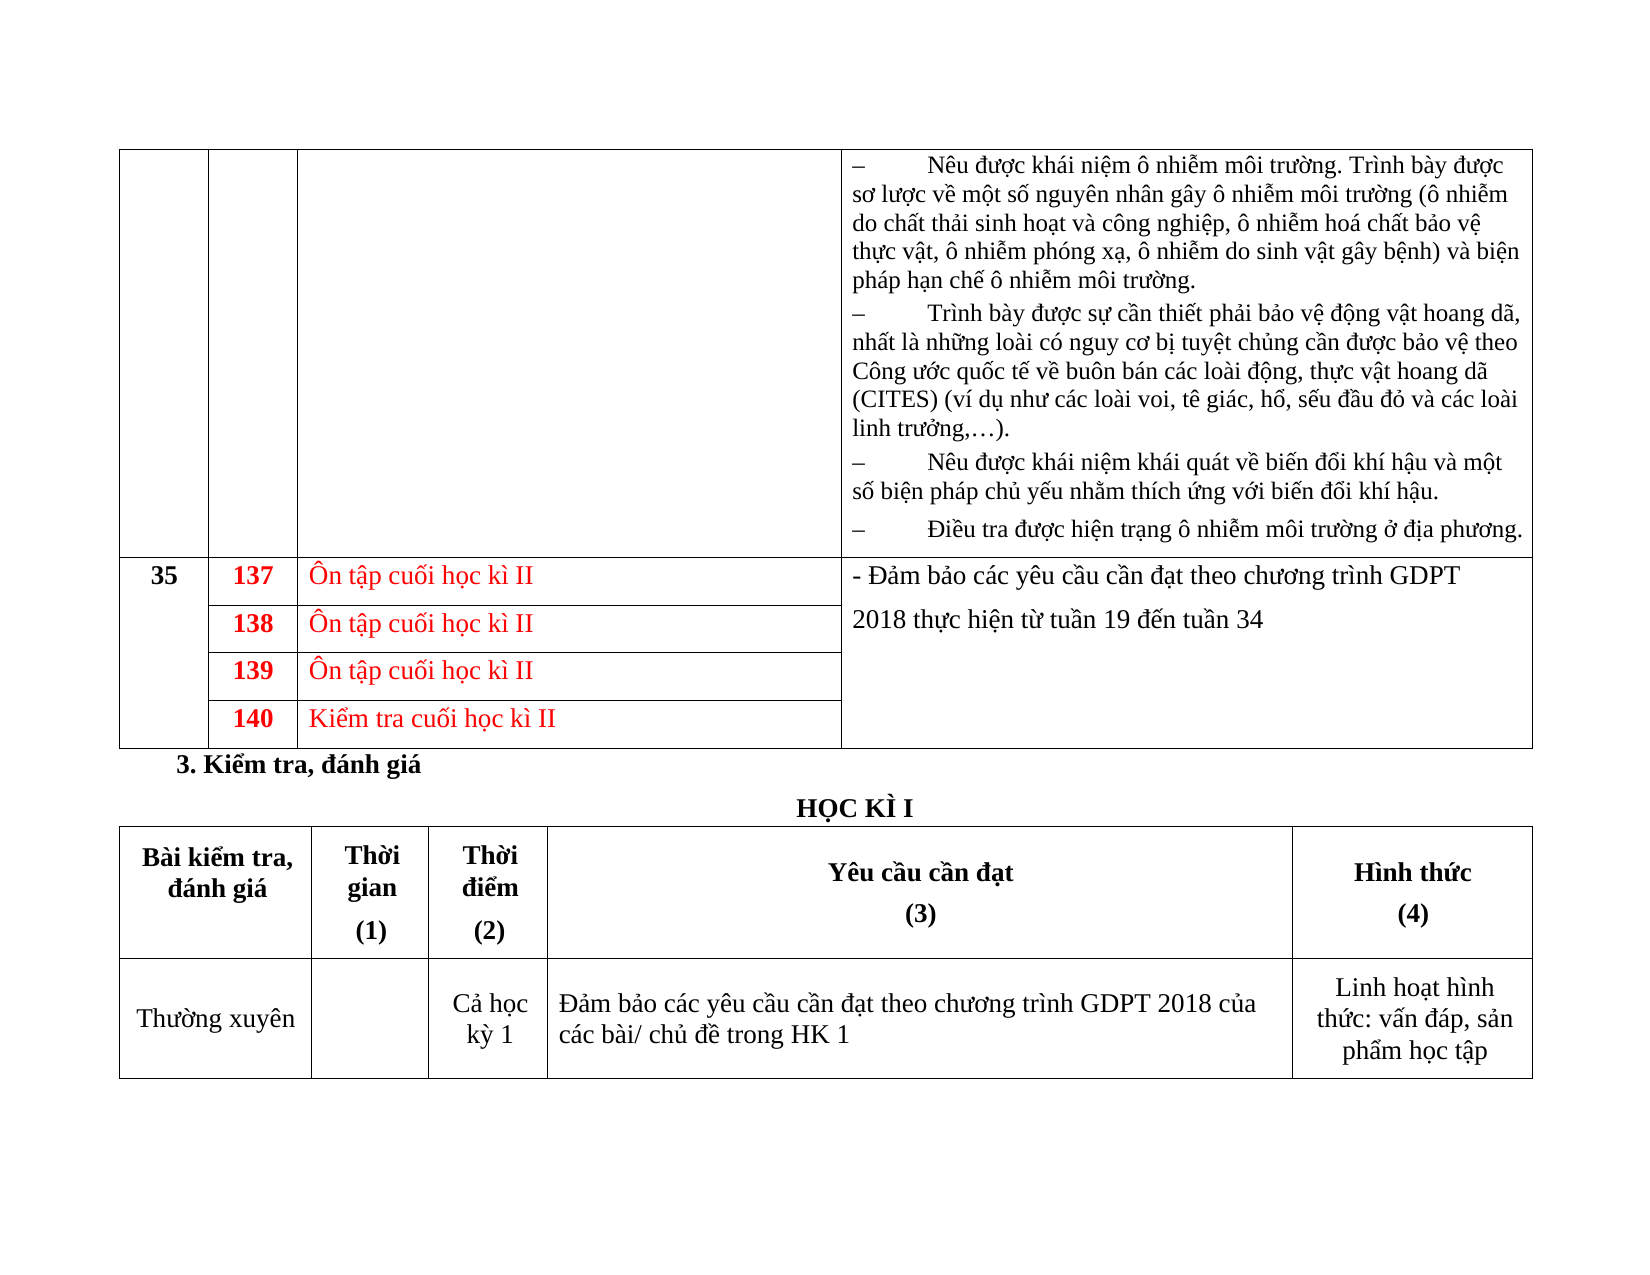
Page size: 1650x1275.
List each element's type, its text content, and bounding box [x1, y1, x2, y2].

table_cell 140 [209, 701, 297, 748]
table_cell Thường xuyên [120, 959, 311, 1077]
table_header Thời gian (1) [312, 827, 428, 958]
table_header Yêu cầu cần đạt (3) [548, 827, 1292, 958]
table_cell 35 [120, 558, 208, 748]
table_header Bài kiểm tra, đánh giá [120, 827, 311, 958]
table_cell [1293, 959, 1532, 1077]
table_cell [312, 959, 428, 1077]
table_cell Ôn tập cuối học kì II [298, 653, 841, 700]
table_header Hình thức (4) [1293, 827, 1532, 958]
text 3. Kiểm tra, đánh giá [176, 749, 1532, 780]
table_cell 137 [209, 558, 297, 604]
table_header Thời điểm (2) [429, 827, 547, 958]
table_cell Ôn tập cuối học kì II [298, 558, 841, 604]
table_cell [209, 150, 297, 557]
table_cell 139 [209, 653, 297, 700]
table_cell Cả học kỳ 1 [429, 959, 547, 1077]
table_cell Đảm bảo các yêu cầu cần đạt theo chương trình GDPT 2018 của các bài/ chủ đề trong HK 1 [548, 959, 1292, 1077]
table_cell [298, 150, 841, 557]
table_cell Kiểm tra cuối học kì II [298, 701, 841, 748]
table_cell - Đảm bảo các yêu cầu cần đạt theo chương trình GDPT 2018 thực hiện từ tuần 19 đến tuần 34 [842, 558, 1532, 748]
table_cell Nêu được khái niệm ô nhiễm môi trường. Trình bày được sơ lược về một số nguyên nhân gây ô nhiễm môi trường (ô nhiễm do chất thải sinh hoạt và công nghiệp, ô nhiễm hoá chất bảo vệ thực vật, ô nhiễm phóng xạ, ô nhiễm do sinh vật gây bệnh) và biện pháp hạn chế ô nhiễm môi trường. Trình bày được sự cần thiết phải bảo vệ động vật hoang dã, nhất là những loài có nguy cơ bị tuyệt chủng cần được bảo vệ theo Công ước quốc tế về buôn bán các loài động, thực vật hoang dã (CITES) (ví dụ như các loài voi, tê giác, hổ, sếu đầu đỏ và các loài linh trưởng,…). Nêu được khái niệm khái quát về biến đổi khí hậu và một số biện pháp chủ yếu nhằm thích ứng với biến đổi khí hậu. Điều tra được hiện trạng ô nhiễm môi trường ở địa phương. [842, 150, 1532, 557]
table_cell [120, 150, 208, 557]
text HỌC KÌ I [118, 792, 913, 823]
table_cell 138 [209, 606, 297, 652]
table_cell Ôn tập cuối học kì II [298, 606, 841, 652]
